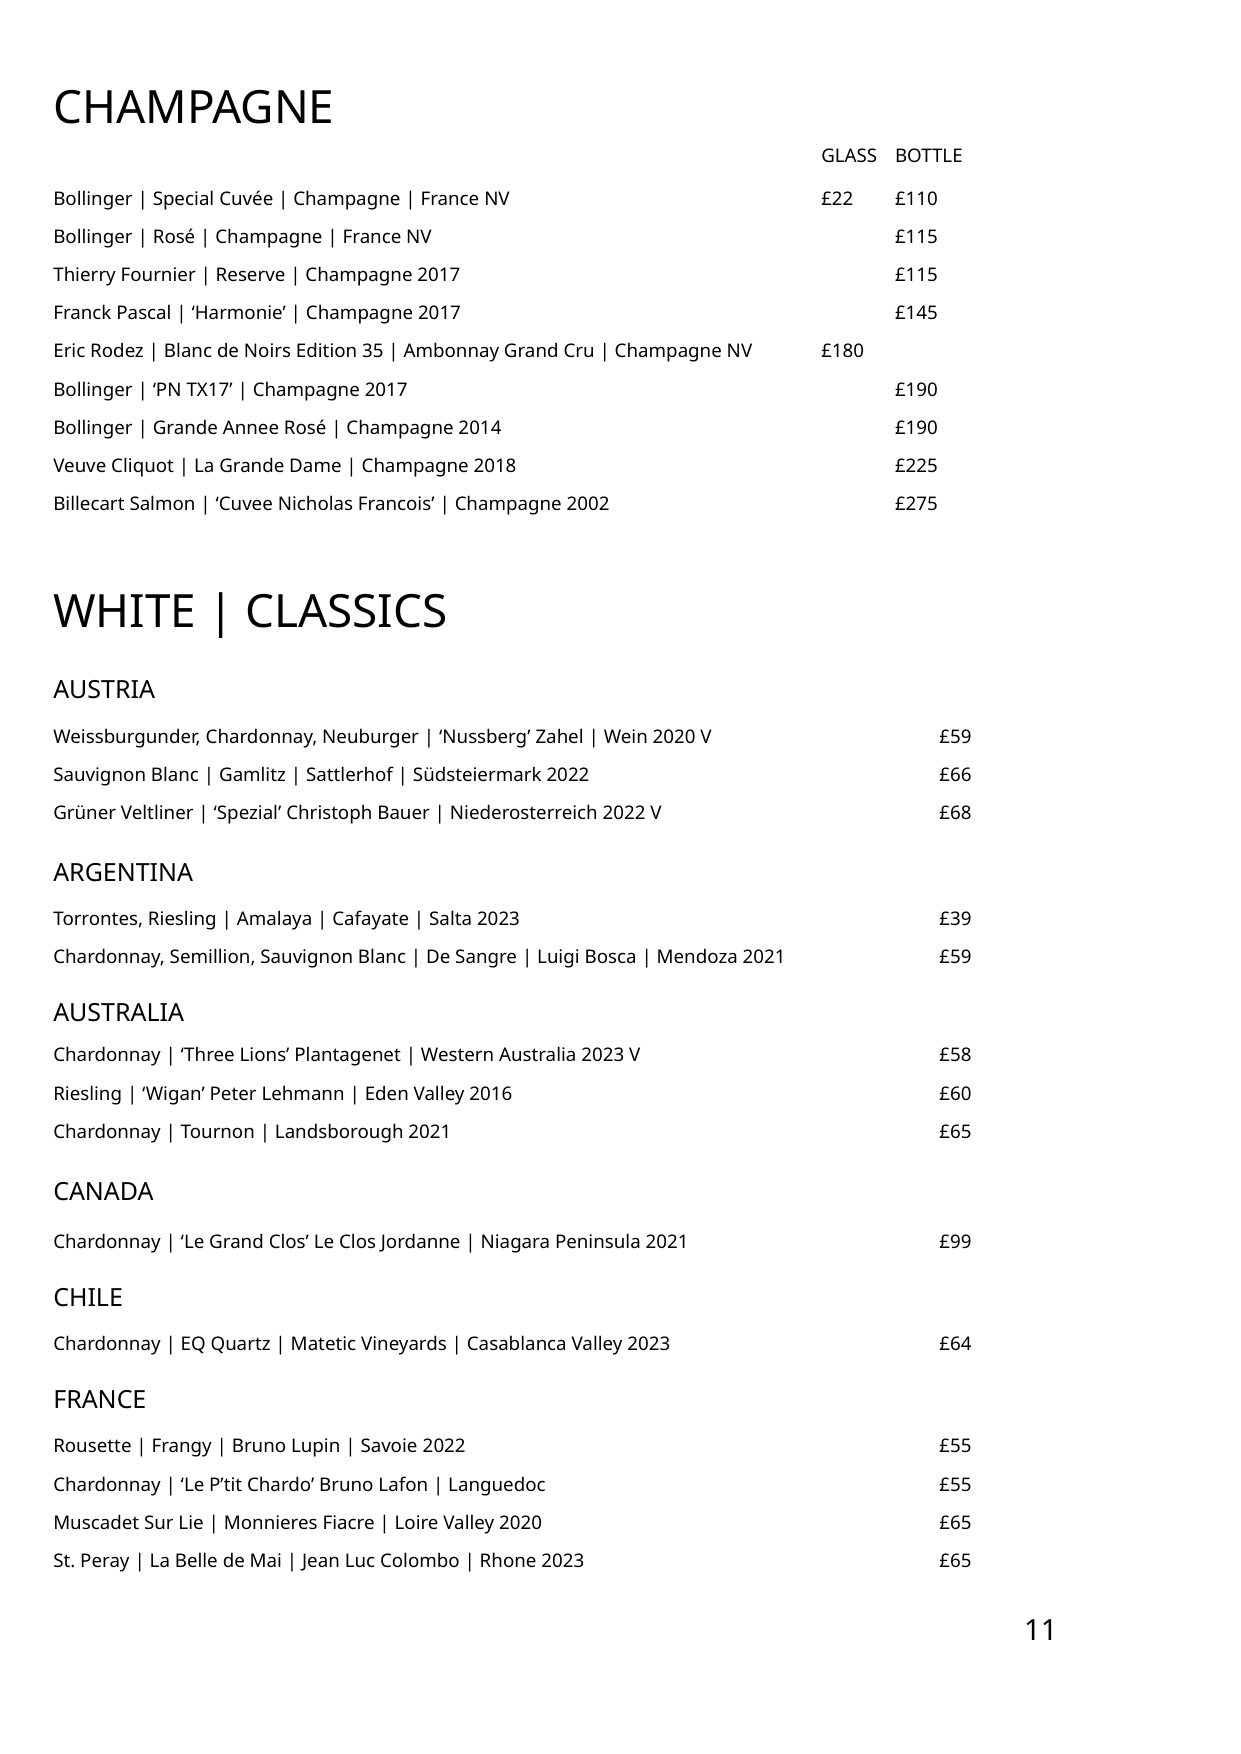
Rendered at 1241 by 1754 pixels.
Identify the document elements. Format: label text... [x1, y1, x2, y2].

text Billecart Salmon | ‘Cuvee Nicholas Francois’ | Champagne 2002 £275 [53, 491, 1057, 563]
text Chardonnay | EQ Quartz | Matetic Vineyards | Casablanca Valley 2023 £64 [53, 1331, 1057, 1356]
text Thierry Fournier | Reserve | Champagne 2017 £115 [53, 261, 1057, 287]
text CHILE [53, 1279, 1057, 1314]
text FRANCE [53, 1382, 1057, 1416]
text Sauvignon Blanc | Gamlitz | Sattlerhof | Südsteiermark 2022 £66 Grüner Veltliner | ‘Spezial’ Christoph Bauer | Niederosterreich 2022 V £68 [53, 761, 1057, 825]
text AUSTRALIA Chardonnay | ‘Three Lions’ Plantagenet | Western Australia 2023 V £58 [53, 995, 1057, 1067]
text Veuve Cliquot | La Grande Dame | Champagne 2018 £225 [53, 452, 1057, 478]
text Chardonnay, Semillion, Sauvignon Blanc | De Sangre | Luigi Bosca | Mendoza 2021 £59 [53, 944, 1057, 969]
text CANADA [53, 1173, 1057, 1207]
text Muscadet Sur Lie | Monnieres Fiacre | Loire Valley 2020 £65 [53, 1509, 1057, 1535]
text Rousette | Frangy | Bruno Lupin | Savoie 2022 £55 [53, 1433, 1057, 1458]
text Weissburgunder, Chardonnay, Neuburger | ‘Nussberg’ Zahel | Wein 2020 V £59 [53, 723, 1057, 749]
text Eric Rodez | Blanc de Noirs Edition 35 | Ambonnay Grand Cru | Champagne NV £180 Bollinger | ‘PN TX17’ | Champagne 2017 £190 Bollinger | Grande Annee Rosé | Champagne 2014 £190 [53, 338, 1057, 440]
text Glass Bottle [53, 142, 1057, 168]
text Riesling | ‘Wigan’ Peter Lehmann | Eden Valley 2016 £60 [53, 1080, 1057, 1105]
text Champagne [53, 75, 1057, 137]
text Bollinger | Rosé | Champagne | France NV £115 [53, 223, 1057, 248]
text Chardonnay | ‘Le Grand Clos’ Le Clos Jordanne | Niagara Peninsula 2021 £99 [53, 1228, 1057, 1254]
text Franck Pascal | ‘Harmonie’ | Champagne 2017 £145 [53, 299, 1057, 325]
text Chardonnay | Tournon | Landsborough 2021 £65 [53, 1118, 1057, 1144]
text St. Peray | La Belle de Mai | Jean Luc Colombo | Rhone 2023 £65 [53, 1547, 1057, 1573]
text AUSTRIA [53, 672, 1057, 706]
text Torrontes, Riesling | Amalaya | Cafayate | Salta 2023 £39 [53, 906, 1057, 931]
text Chardonnay | ‘Le P’tit Chardo’ Bruno Lafon | Languedoc £55 [53, 1471, 1057, 1496]
text ARGENTINA [53, 854, 1057, 889]
text White | Classics [53, 579, 1057, 641]
text Bollinger | Special Cuvée | Champagne | France NV £22 £110 [53, 185, 1057, 210]
